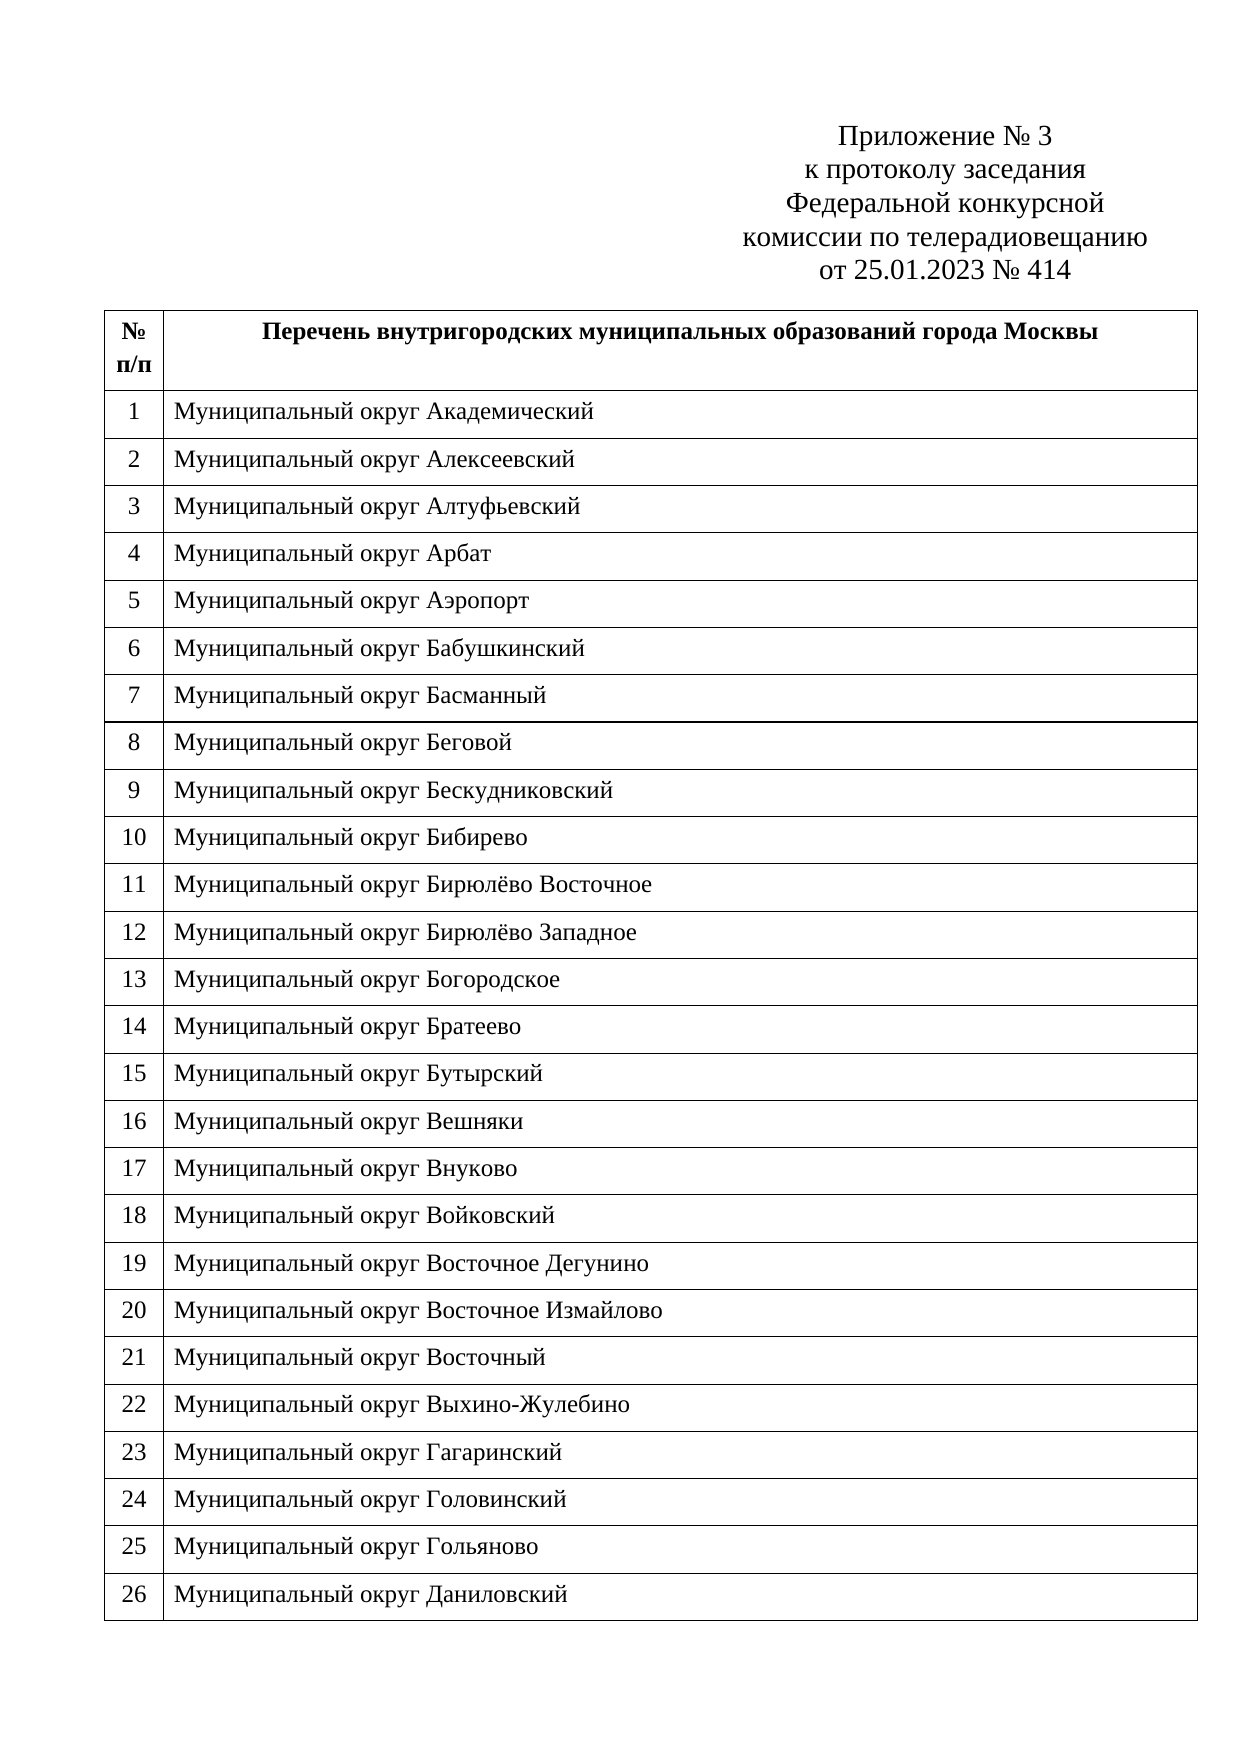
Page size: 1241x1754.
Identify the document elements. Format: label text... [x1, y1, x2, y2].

table_cell 3 [105, 486, 163, 532]
table_cell 12 [105, 912, 163, 958]
table_cell Муниципальный округ Алтуфьевский [164, 486, 1197, 532]
table_cell Муниципальный округ Братеево [164, 1006, 1197, 1052]
table_cell Муниципальный округ Басманный [164, 675, 1197, 721]
table_cell 18 [105, 1195, 163, 1242]
table_cell Муниципальный округ Гагаринский [164, 1432, 1197, 1478]
table_cell 22 [105, 1385, 163, 1431]
table_cell 11 [105, 864, 163, 911]
table_cell 25 [105, 1526, 163, 1573]
table_cell Муниципальный округ Бутырский [164, 1054, 1197, 1100]
table_cell 1 [105, 391, 163, 438]
table_cell 6 [105, 628, 163, 674]
table_cell 5 [105, 581, 163, 627]
table_cell Муниципальный округ Выхино-Жулебино [164, 1385, 1197, 1431]
table_cell Муниципальный округ Даниловский [164, 1574, 1197, 1620]
table_cell Муниципальный округ Бескудниковский [164, 770, 1197, 816]
table_cell Муниципальный округ Богородское [164, 959, 1197, 1005]
table_cell 4 [105, 533, 163, 579]
table_cell Муниципальный округ Бабушкинский [164, 628, 1197, 674]
table_cell Муниципальный округ Алексеевский [164, 439, 1197, 485]
table_cell Муниципальный округ Арбат [164, 533, 1197, 579]
table_cell Муниципальный округ Аэропорт [164, 581, 1197, 627]
table_cell 14 [105, 1006, 163, 1052]
table_cell Муниципальный округ Головинский [164, 1479, 1197, 1525]
table_cell 15 [105, 1054, 163, 1100]
table_cell 17 [105, 1148, 163, 1194]
table_cell 7 [105, 675, 163, 721]
table_cell Муниципальный округ Академический [164, 391, 1197, 438]
table_cell 24 [105, 1479, 163, 1525]
table_cell Муниципальный округ Гольяново [164, 1526, 1197, 1573]
table_cell 21 [105, 1337, 163, 1383]
table_cell Муниципальный округ Войковский [164, 1195, 1197, 1242]
text от 25.01.2023 № 414 [738, 252, 1152, 286]
table_cell 8 [105, 723, 163, 769]
table_cell 10 [105, 817, 163, 863]
table_cell 20 [105, 1290, 163, 1336]
table_cell 19 [105, 1243, 163, 1289]
table_cell Муниципальный округ Беговой [164, 723, 1197, 769]
table_header № п/п [105, 311, 163, 390]
table_cell Муниципальный округ Бирюлёво Западное [164, 912, 1197, 958]
table_cell Муниципальный округ Восточный [164, 1337, 1197, 1383]
text комиссии по телерадиовещанию [738, 219, 1152, 252]
table_cell Муниципальный округ Восточное Дегунино [164, 1243, 1197, 1289]
text Федеральной конкурсной [738, 185, 1152, 219]
table_cell 26 [105, 1574, 163, 1620]
table_cell 9 [105, 770, 163, 816]
table_cell Муниципальный округ Вешняки [164, 1101, 1197, 1147]
table_cell Муниципальный округ Внуково [164, 1148, 1197, 1194]
table_cell 2 [105, 439, 163, 485]
table_cell Муниципальный округ Бибирево [164, 817, 1197, 863]
table_cell Муниципальный округ Бирюлёво Восточное [164, 864, 1197, 911]
text Приложение № 3 [738, 118, 1152, 152]
table_cell 13 [105, 959, 163, 1005]
text к протоколу заседания [738, 152, 1152, 185]
table_cell Муниципальный округ Восточное Измайлово [164, 1290, 1197, 1336]
table_header Перечень внутригородских муниципальных образований города Москвы [164, 311, 1197, 390]
table_cell 16 [105, 1101, 163, 1147]
table_cell 23 [105, 1432, 163, 1478]
